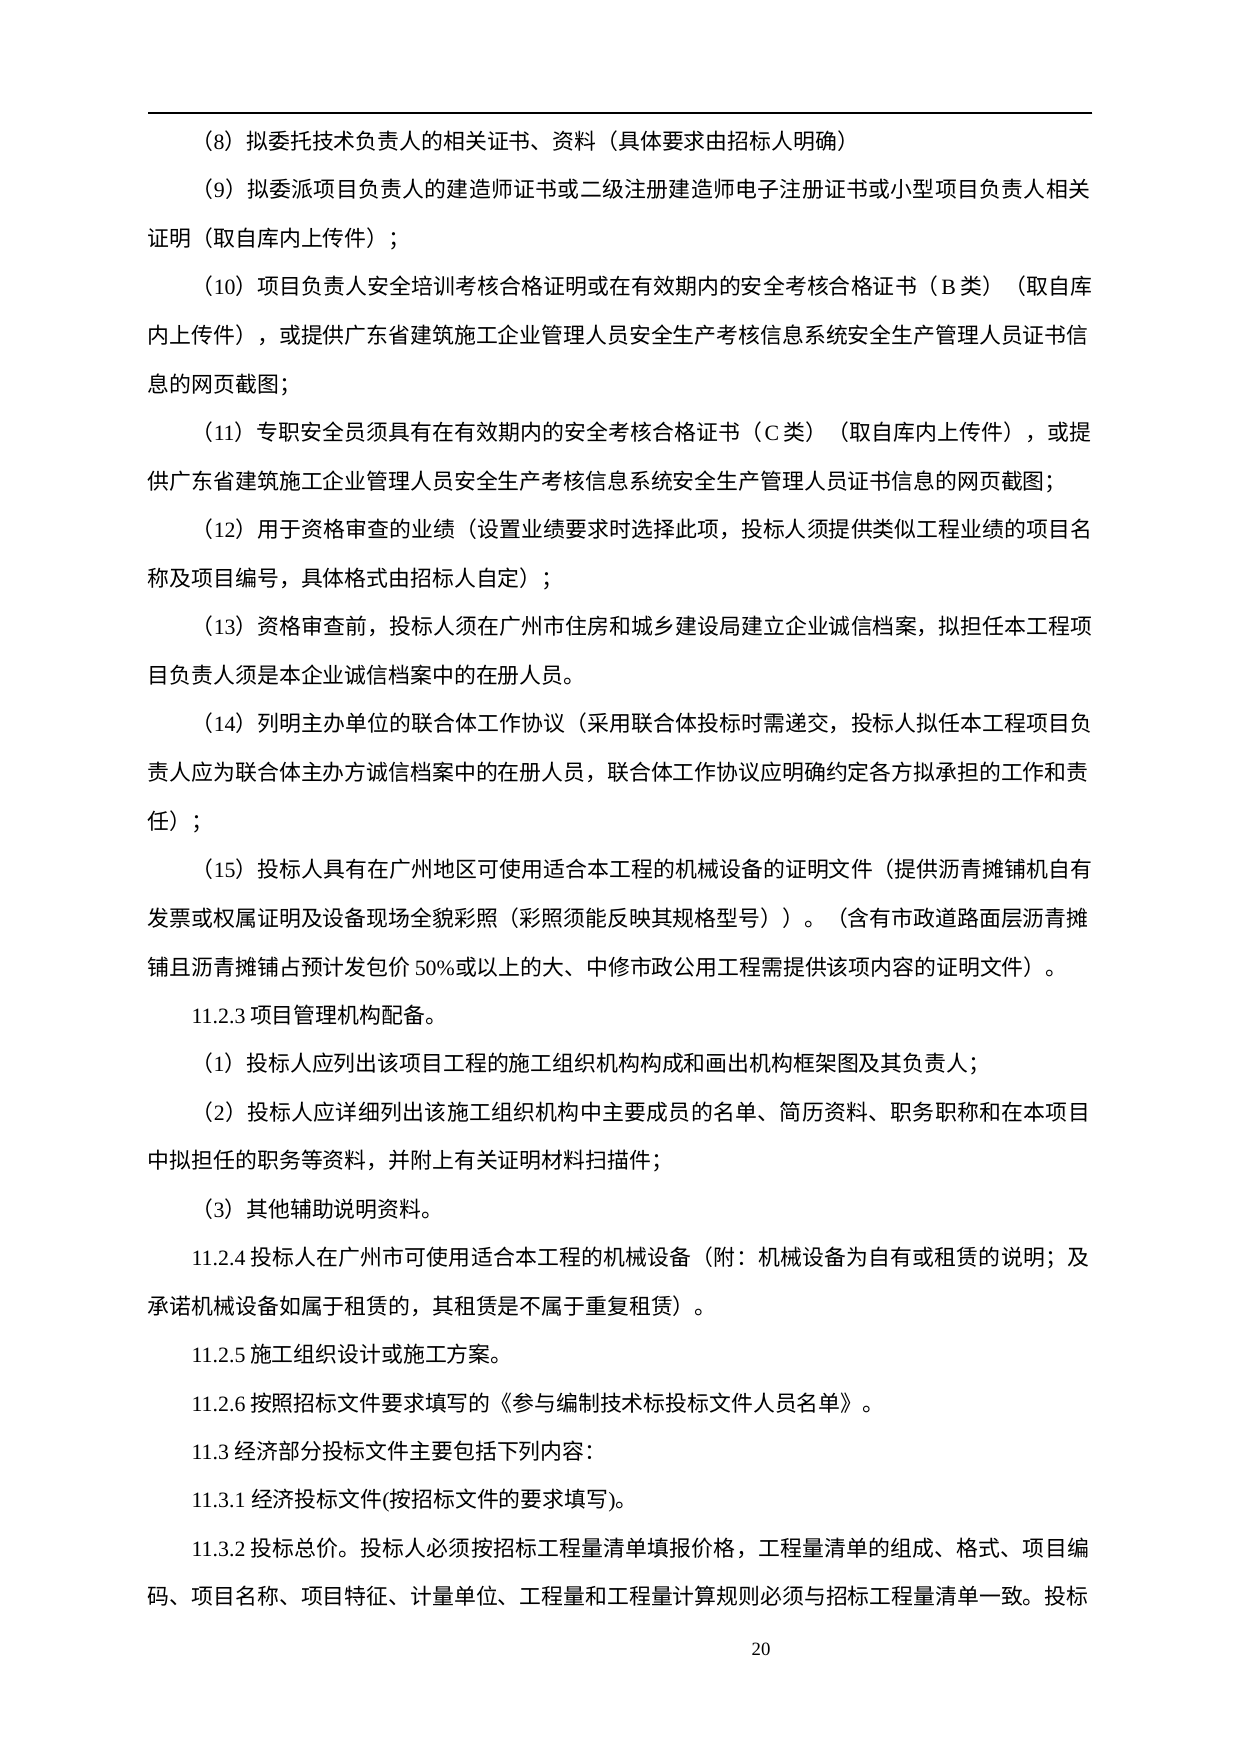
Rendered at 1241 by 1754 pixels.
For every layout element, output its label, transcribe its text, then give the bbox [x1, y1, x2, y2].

text 11.3.1 经济投标文件(按招标文件的要求填写)。 [148, 1482, 1092, 1514]
text 11.2.5施工组织设计或施工方案。 [148, 1337, 1092, 1369]
text 11.2.3项目管理机构配备。 [148, 998, 1092, 1030]
text （13）资格审查前，投标人须在广州市住房和城乡建设局建立企业诚信档案，拟担任本工程项目负责人须是本企业诚信档案中的在册人员。 [148, 609, 1092, 690]
text 11.3 经济部分投标文件主要包括下列内容： [148, 1433, 1092, 1466]
text （2）投标人应详细列出该施工组织机构中主要成员的名单、简历资料、职务职称和在本项目中拟担任的职务等资料，并附上有关证明材料扫描件； [148, 1094, 1092, 1176]
text 11.2.4投标人在广州市可使用适合本工程的机械设备（附：机械设备为自有或租赁的说明；及承诺机械设备如属于租赁的，其租赁是不属于重复租赁）。 [148, 1240, 1092, 1321]
text （15）投标人具有在广州地区可使用适合本工程的机械设备的证明文件（提供沥青摊铺机自有发票或权属证明及设备现场全貌彩照（彩照须能反映其规格型号））。（含有市政道路面层沥青摊铺且沥青摊铺占预计发包价50%或以上的大、中修市政公用工程需提供该项内容的证明文件）。 [148, 852, 1092, 982]
text （11）专职安全员须具有在有效期内的安全考核合格证书（C类）（取自库内上传件），或提供广东省建筑施工企业管理人员安全生产考核信息系统安全生产管理人员证书信息的网页截图； [148, 415, 1092, 496]
text 11.2.6按照招标文件要求填写的《参与编制技术标投标文件人员名单》。 [148, 1385, 1092, 1418]
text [148, 1530, 1092, 1611]
text （3）其他辅助说明资料。 [148, 1191, 1092, 1224]
text （14）列明主办单位的联合体工作协议（采用联合体投标时需递交，投标人拟任本工程项目负责人应为联合体主办方诚信档案中的在册人员，联合体工作协议应明确约定各方拟承担的工作和责任）； [148, 706, 1092, 836]
text （10）项目负责人安全培训考核合格证明或在有效期内的安全考核合格证书（B类）（取自库内上传件），或提供广东省建筑施工企业管理人员安全生产考核信息系统安全生产管理人员证书信息的网页截图； [148, 269, 1092, 399]
text （12）用于资格审查的业绩（设置业绩要求时选择此项，投标人须提供类似工程业绩的项目名称及项目编号，具体格式由招标人自定）； [148, 512, 1092, 593]
text （1）投标人应列出该项目工程的施工组织机构构成和画出机构框架图及其负责人； [148, 1046, 1092, 1078]
text （9）拟委派项目负责人的建造师证书或二级注册建造师电子注册证书或小型项目负责人相关证明（取自库内上传件）； [148, 172, 1092, 253]
text （8）拟委托技术负责人的相关证书、资料（具体要求由招标人明确） [148, 123, 1092, 156]
